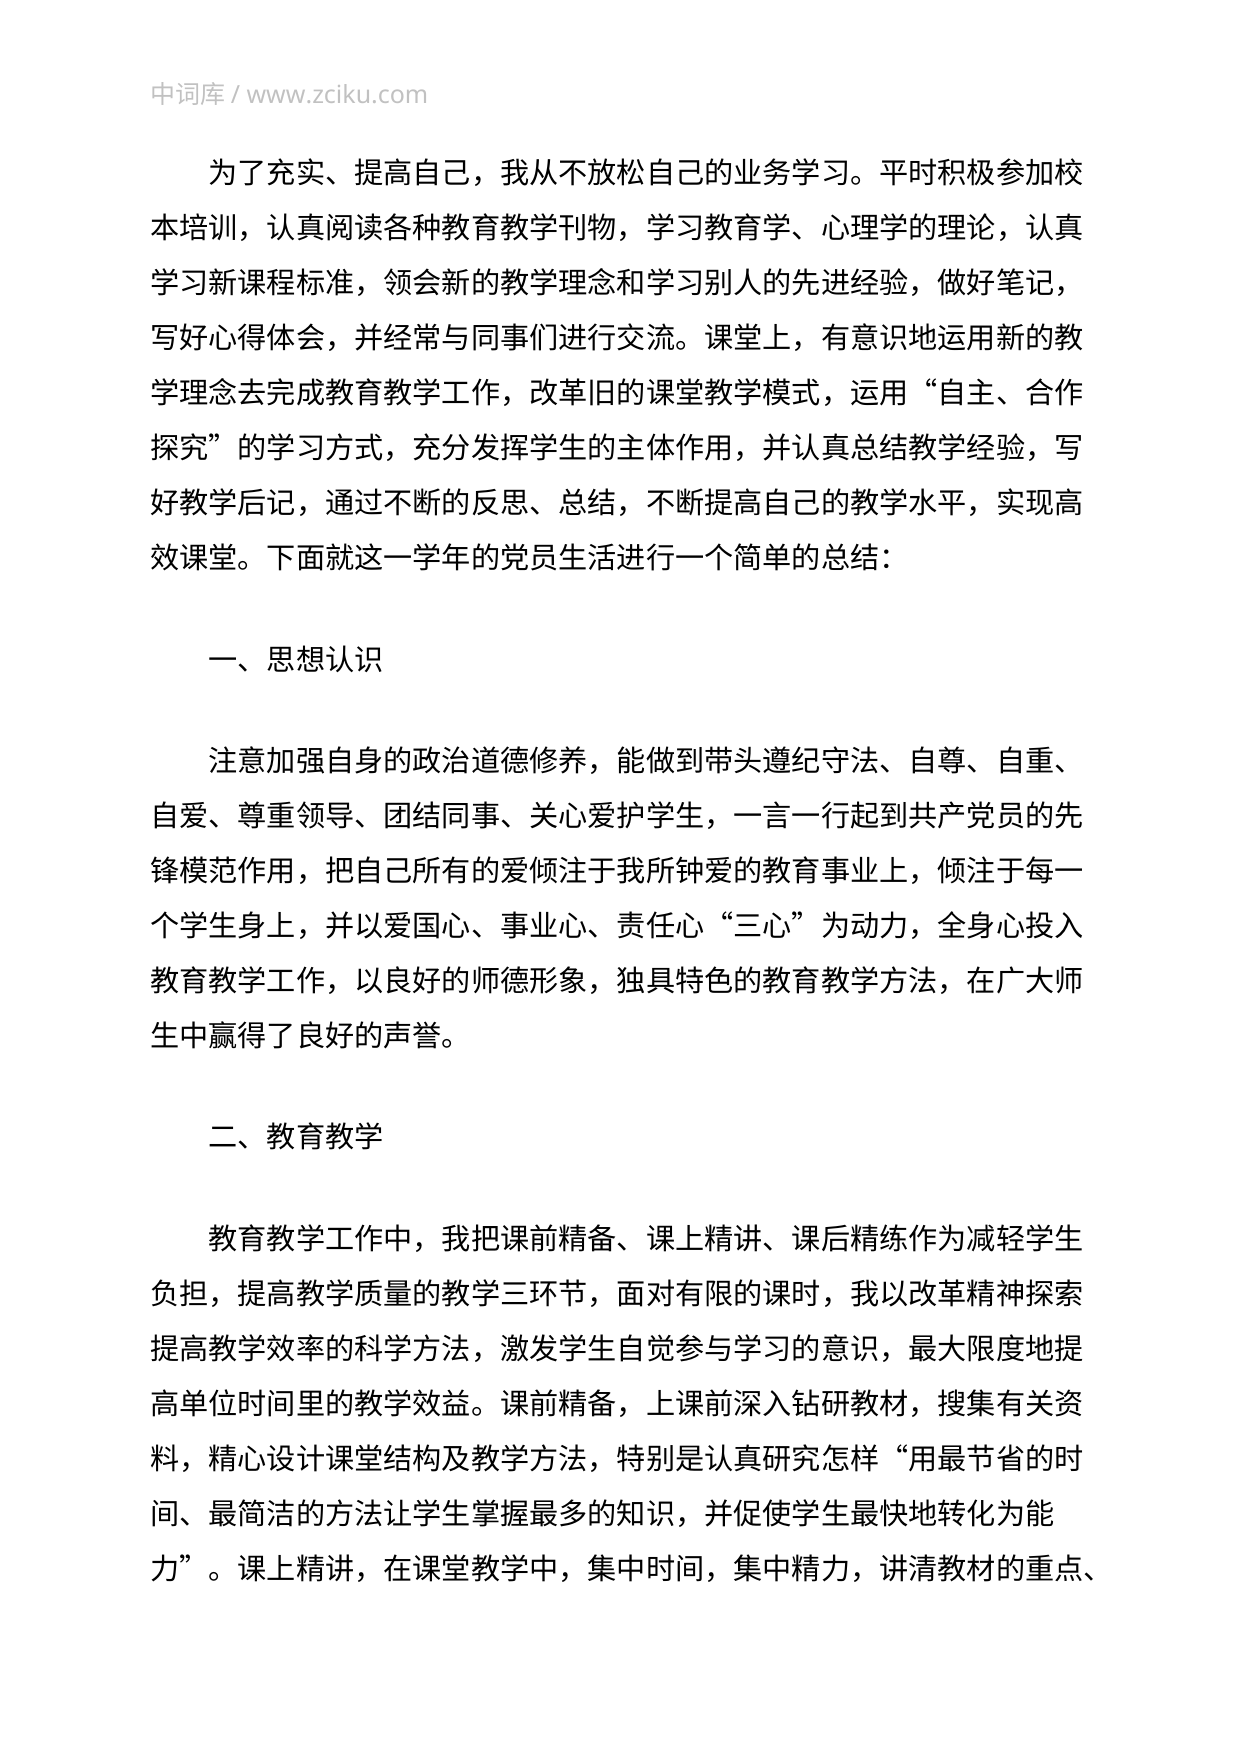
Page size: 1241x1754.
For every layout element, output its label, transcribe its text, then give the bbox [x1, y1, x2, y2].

text 二、教育教学 [150, 1114, 1090, 1156]
text 一、思想认识 [150, 636, 1090, 678]
text 注意加强自身的政治道德修养，能做到带头遵纪守法、自尊、自重、自爱、尊重领导、团结同事、关心爱护学生，一言一行起到共产党员的先锋模范作用，把自己所有的爱倾注于我所钟爱的教育事业上，倾注于每一个学生身上，并以爱国心、事业心、责任心“三心”为动力，全身心投入教育教学工作，以良好的师德形象，独具特色的教育教学方法，在广大师生中赢得了良好的声誉。 [150, 738, 1090, 1054]
text 为了充实、提高自己，我从不放松自己的业务学习。平时积极参加校本培训，认真阅读各种教育教学刊物，学习教育学、心理学的理论，认真学习新课程标准，领会新的教学理念和学习别人的先进经验，做好笔记，写好心得体会，并经常与同事们进行交流。课堂上，有意识地运用新的教学理念去完成教育教学工作，改革旧的课堂教学模式，运用“自主、合作探究”的学习方式，充分发挥学生的主体作用，并认真总结教学经验，写好教学后记，通过不断的反思、总结，不断提高自己的教学水平，实现高效课堂。下面就这一学年的党员生活进行一个简单的总结： [150, 150, 1090, 577]
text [150, 1216, 1090, 1587]
